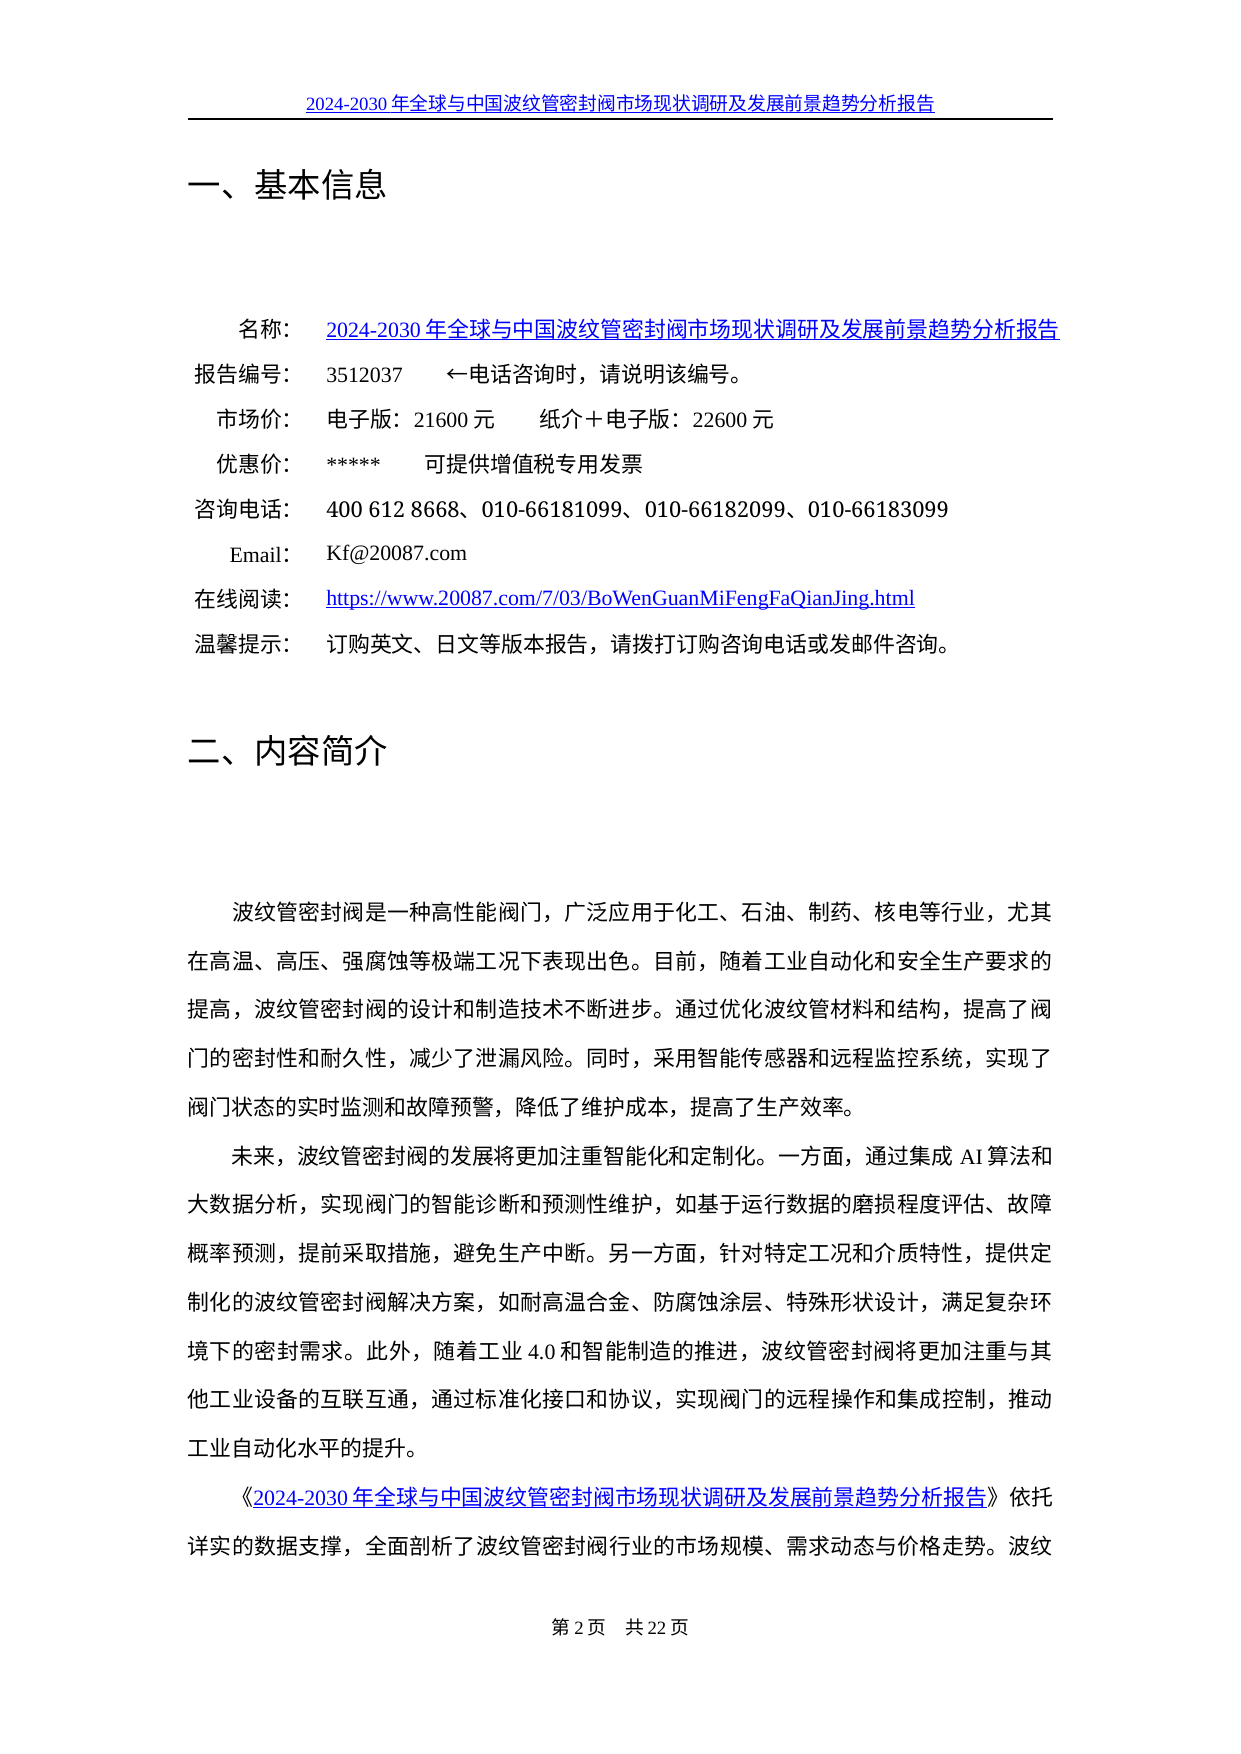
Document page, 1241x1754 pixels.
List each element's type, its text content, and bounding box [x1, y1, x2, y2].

table_cell 电子版：21600 元 纸介＋电子版：22600 元 [315, 402, 1073, 447]
table_cell 温馨提示： [167, 627, 315, 672]
table_cell Kf@20087.com [315, 537, 1073, 582]
title 二、内容简介 [187, 717, 1053, 782]
table_header 2024-2030年全球与中国波纹管密封阀市场现状调研及发展前景趋势分析报告 [315, 312, 1073, 357]
table_cell ***** 可提供增值税专用发票 [315, 447, 1073, 492]
table_cell [315, 582, 1073, 627]
table_cell 在线阅读： [167, 582, 315, 627]
title 一、基本信息 [187, 150, 1053, 215]
table_cell 订购英文、日文等版本报告，请拨打订购咨询电话或发邮件咨询。 [315, 627, 1073, 672]
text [187, 894, 1053, 1561]
table_cell 3512037 ←电话咨询时，请说明该编号。 [315, 357, 1073, 402]
table_cell 咨询电话： [167, 492, 315, 537]
table_header 名称： [167, 312, 315, 357]
table_cell 400 612 8668、010-66181099、010-66182099、010-66183099 [315, 492, 1073, 537]
table_cell Email： [167, 537, 315, 582]
table_cell 报告编号： [167, 357, 315, 402]
table_cell 优惠价： [167, 447, 315, 492]
table_cell 市场价： [167, 402, 315, 447]
